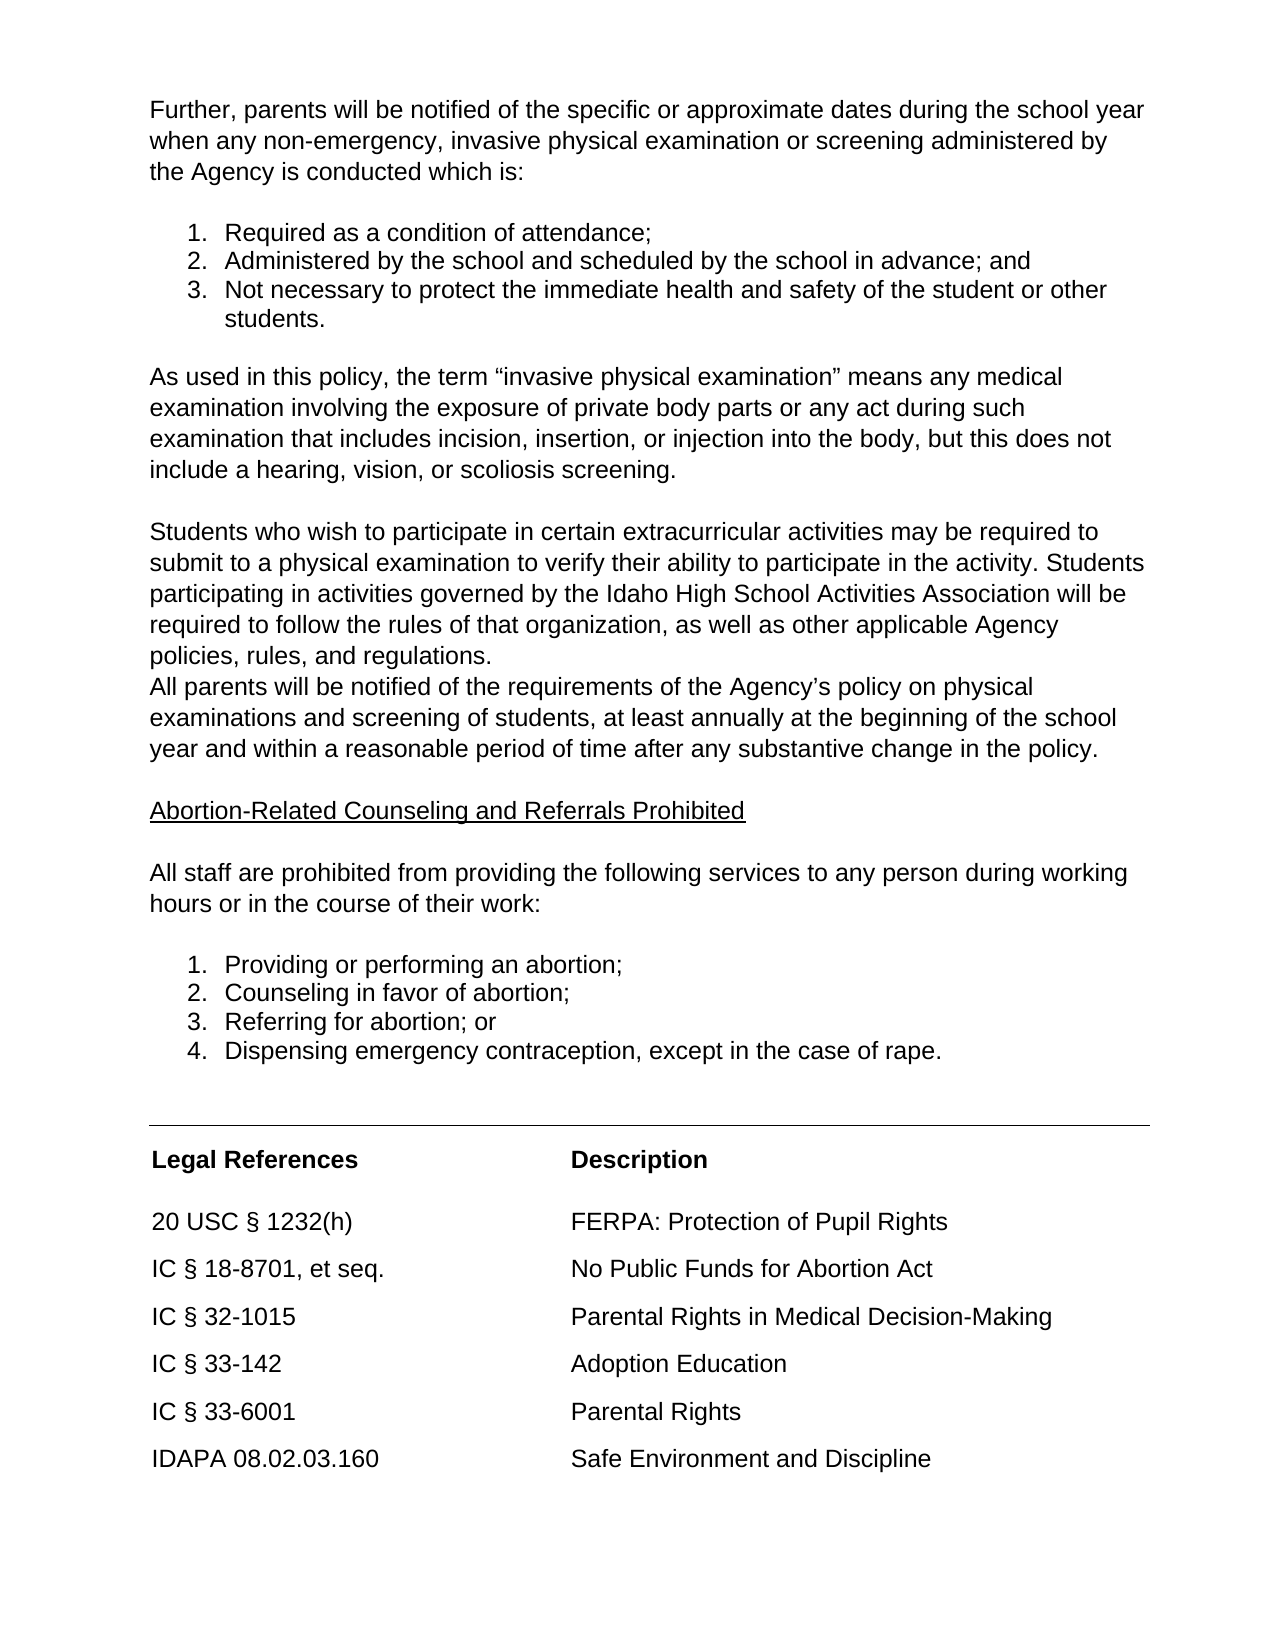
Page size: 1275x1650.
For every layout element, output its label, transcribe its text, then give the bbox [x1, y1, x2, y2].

list Dispensing emergency contraception, except in the case of rape. [187, 1036, 1150, 1065]
list Required as a condition of attendance; [187, 218, 1150, 246]
table_cell Parental Rights in Medical Decision-Making [570, 1302, 1191, 1349]
list Not necessary to protect the immediate health and safety of the student or other students. [187, 275, 1150, 333]
table_header Legal References [150, 1145, 569, 1207]
table_cell IC § 33-142 [150, 1350, 569, 1397]
table_cell 20 USC § 1232(h) [150, 1207, 569, 1254]
text As used in this policy, the term “invasive physical examination” means any medical examination involving the exposure of private body parts or any act during such examination that includes incision, insertion, or injection into the body, but this does not include a hearing, vision, or scoliosis screening. Students who wish to participate in certain extracurricular activities may be required to submit to a physical examination to verify their ability to participate in the activity. Students participating in activities governed by the Idaho High School Activities Association will be required to follow the rules of that organization, as well as other applicable Agency policies, rules, and regulations. All parents will be notified of the requirements of the Agency’s policy on physical examinations and screening of students, at least annually at the beginning of the school year and within a reasonable period of time after any substantive change in the policy. Abortion-Related Counseling and Referrals Prohibited All staff are prohibited from providing the following services to any person during working hours or in the course of their work: [149, 362, 1150, 918]
table_cell IC § 33-6001 [150, 1397, 569, 1444]
list Administered by the school and scheduled by the school in advance; and [187, 246, 1150, 275]
table_cell IC § 18-8701, et seq. [150, 1255, 569, 1302]
table_cell Safe Environment and Discipline [570, 1445, 1191, 1492]
list Providing or performing an abortion; [187, 950, 1150, 978]
list Referring for abortion; or [187, 1007, 1150, 1036]
table_cell Parental Rights [570, 1397, 1191, 1444]
table_cell FERPA: Protection of Pupil Rights [570, 1207, 1191, 1254]
table_cell IC § 32-1015 [150, 1302, 569, 1349]
table_cell IDAPA 08.02.03.160 [150, 1445, 569, 1492]
table_cell Adoption Education [570, 1350, 1191, 1397]
table_header Description [570, 1145, 1191, 1207]
list Counseling in favor of abortion; [187, 978, 1150, 1007]
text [149, 64, 1150, 186]
table_cell No Public Funds for Abortion Act [570, 1255, 1191, 1302]
